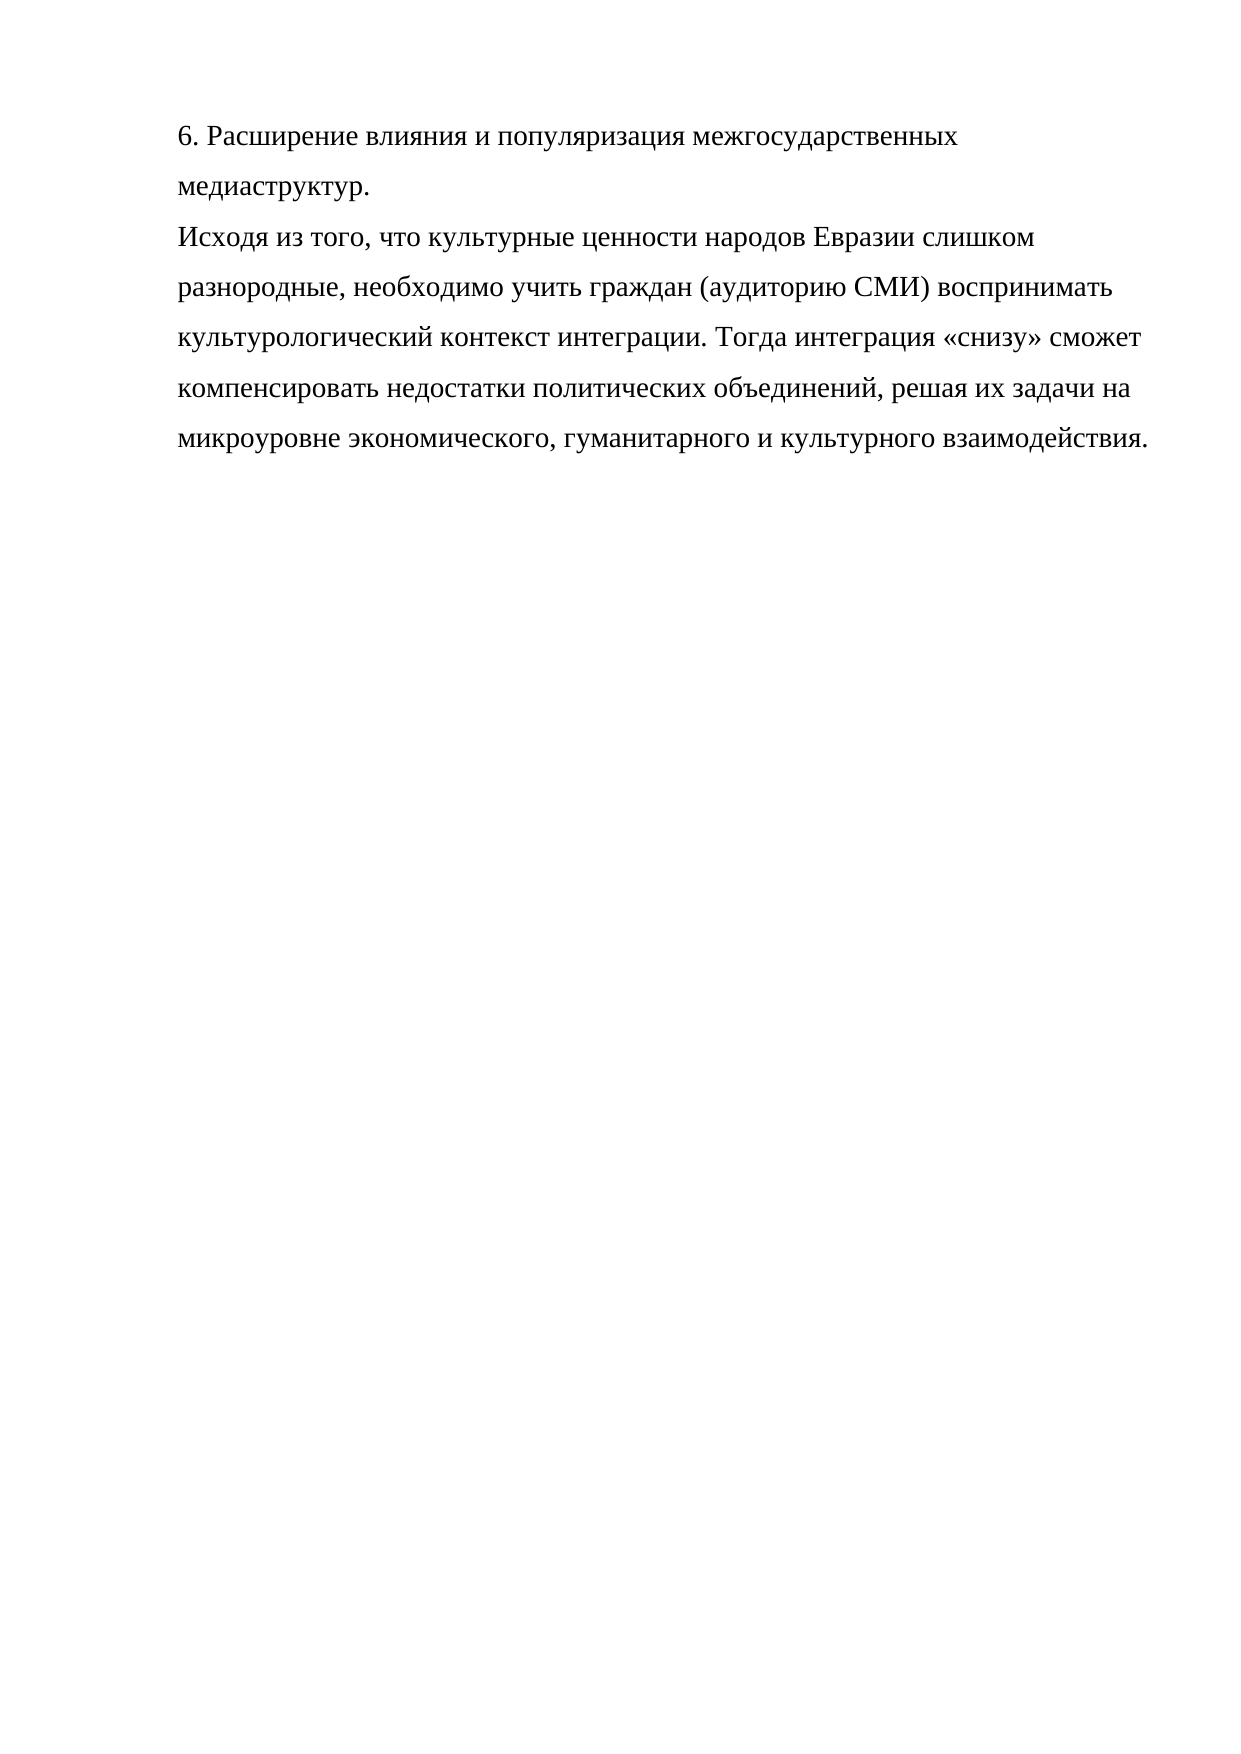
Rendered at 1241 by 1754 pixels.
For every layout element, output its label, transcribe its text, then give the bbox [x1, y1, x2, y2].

text Исходя из того, что культурные ценности народов Евразии слишком разнородные, необходимо учить граждан (аудиторию СМИ) воспринимать культурологический контекст интеграции. Тогда интеграция «снизу» сможет компенсировать недостатки политических объединений, решая их задачи на микроуровне экономического, гуманитарного и культурного взаимодействия. [177, 219, 1152, 453]
text 6. Расширение влияния и популяризация межгосударственных медиаструктур. [177, 118, 1152, 202]
